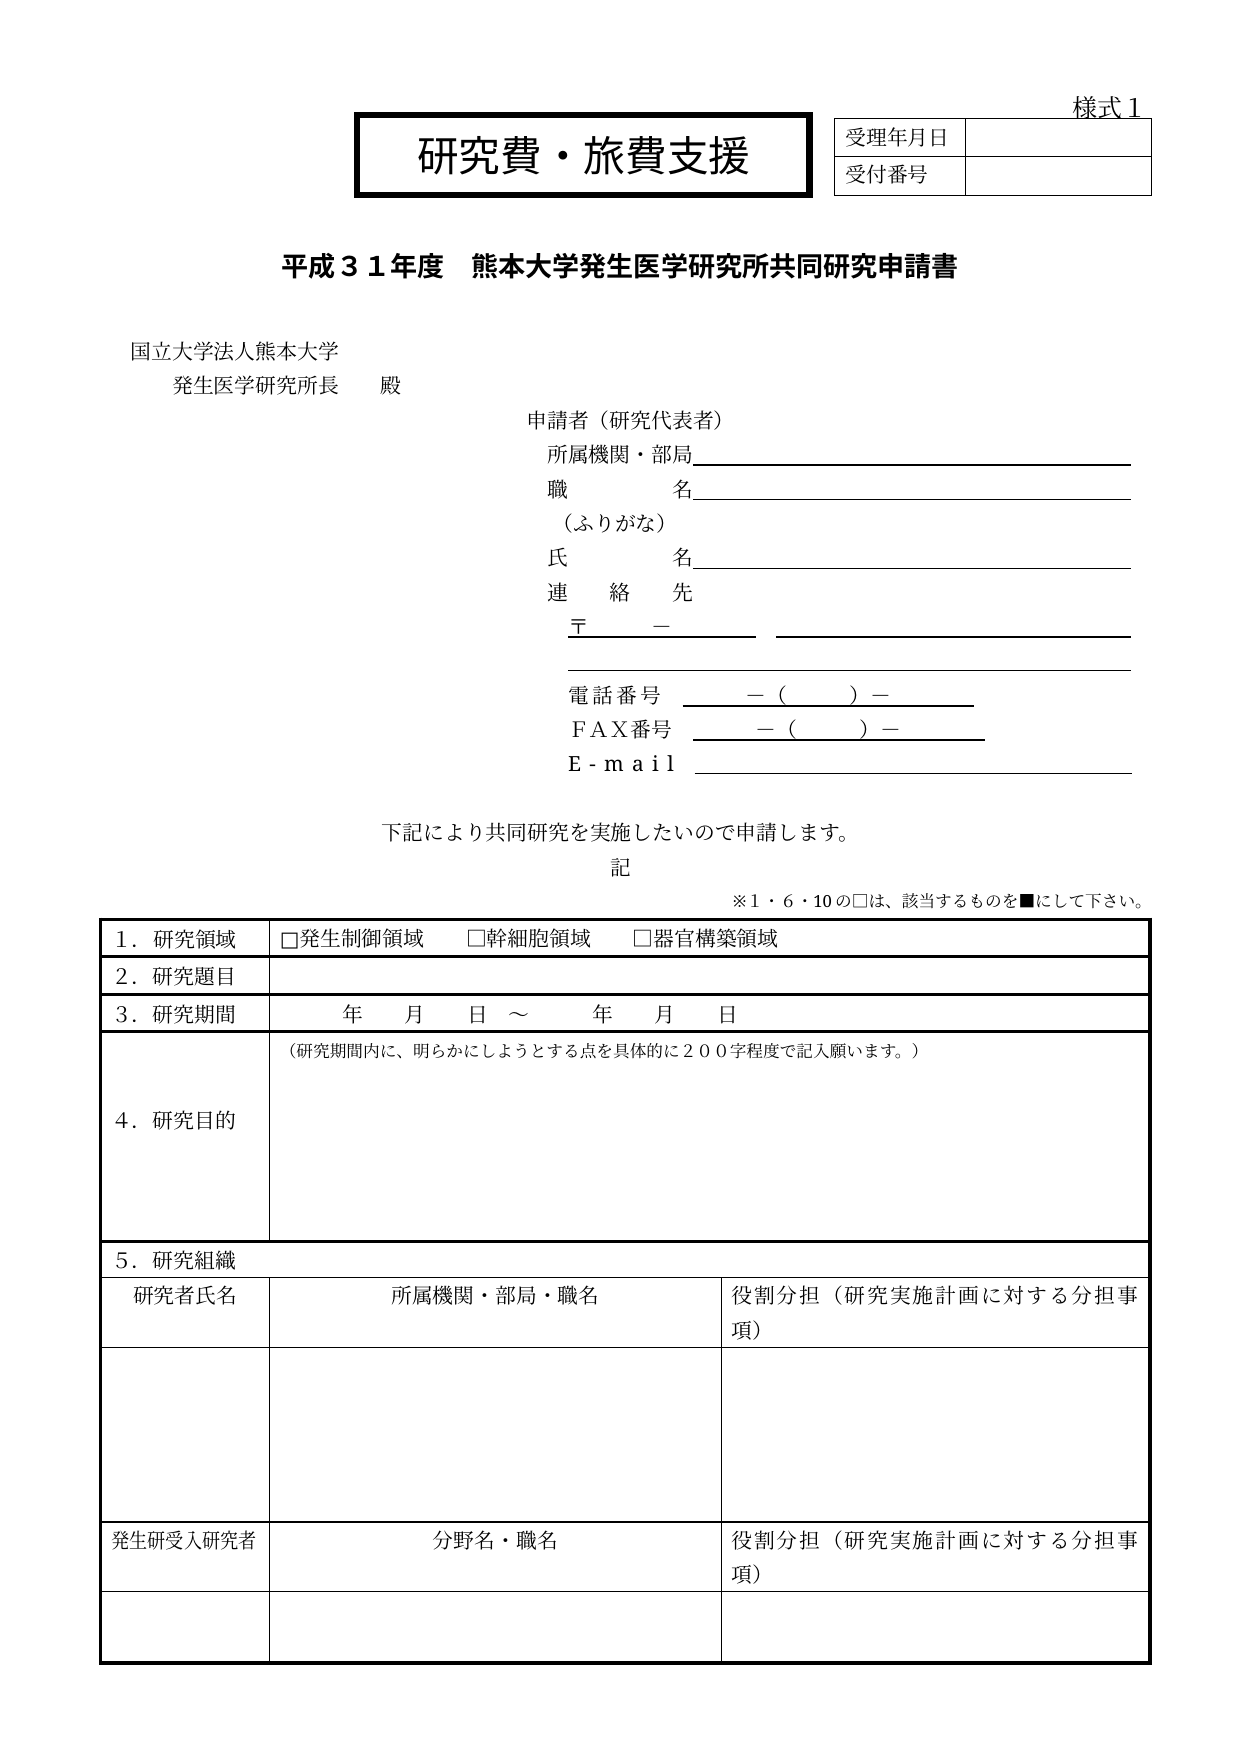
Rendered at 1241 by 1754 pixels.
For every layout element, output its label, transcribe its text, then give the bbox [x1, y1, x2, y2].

text 平成３１年度 熊本大学発生医学研究所共同研究申請書 [89, 230, 1152, 299]
table_cell [102, 1592, 269, 1661]
table_cell ４．研究目的 [102, 1033, 269, 1239]
table_header [966, 119, 1151, 156]
table_cell 研究者氏名 [102, 1278, 269, 1346]
text （ふりがな） [89, 505, 1152, 539]
table_header 受理年月日 [835, 119, 965, 156]
text ※１・６・10の□は、該当するものを■にして下さい。 [89, 883, 1152, 918]
text 下記により共同研究を実施したいので申請します。 [89, 814, 1152, 849]
table_cell 年 月 日 ～ 年 月 日 [270, 996, 1148, 1030]
table_cell ３．研究期間 [102, 996, 269, 1030]
text 発生医学研究所長 殿 [89, 368, 1152, 402]
text 申請者（研究代表者） [89, 402, 1152, 436]
table_cell （研究期間内に、明らかにしようとする点を具体的に２００字程度で記入願います。） [270, 1033, 1148, 1239]
text 氏 名 [89, 539, 1152, 574]
table_header □発生制御領域 □幹細胞領域 □器官構築領域 [270, 921, 1148, 955]
table_cell 発生研受入研究者 [102, 1523, 269, 1591]
table_cell [270, 1592, 721, 1661]
table_cell ２．研究題目 [102, 958, 269, 993]
table_header 研究領域 [102, 921, 269, 955]
table_cell 役割分担（研究実施計画に対する分担事項） [722, 1523, 1148, 1591]
table_cell 役割分担（研究実施計画に対する分担事項） [722, 1278, 1148, 1346]
table_cell 受付番号 [835, 157, 965, 195]
table_cell [102, 1348, 269, 1521]
text 〒 － [89, 608, 1152, 643]
table_cell 所属機関・部局・職名 [270, 1278, 721, 1346]
text 連 絡 先 [89, 574, 1152, 608]
table_cell [722, 1348, 1148, 1521]
text 職 名 [89, 471, 1152, 505]
table_cell [966, 157, 1151, 195]
text 国立大学法人熊本大学 [89, 333, 1152, 368]
text 電話番号 －（ ）－ [89, 677, 1152, 711]
table_cell 分野名・職名 [270, 1523, 721, 1591]
text ＦＡＸ番号 －（ ）－ [89, 711, 1152, 746]
subtitle 記 [89, 849, 1152, 883]
text E-mail [89, 746, 1152, 780]
table_cell [270, 1348, 721, 1521]
table_cell [722, 1592, 1148, 1661]
text 所属機関・部局 [89, 436, 1152, 471]
table_cell ５．研究組織 [102, 1243, 1148, 1277]
table_cell [270, 958, 1148, 993]
